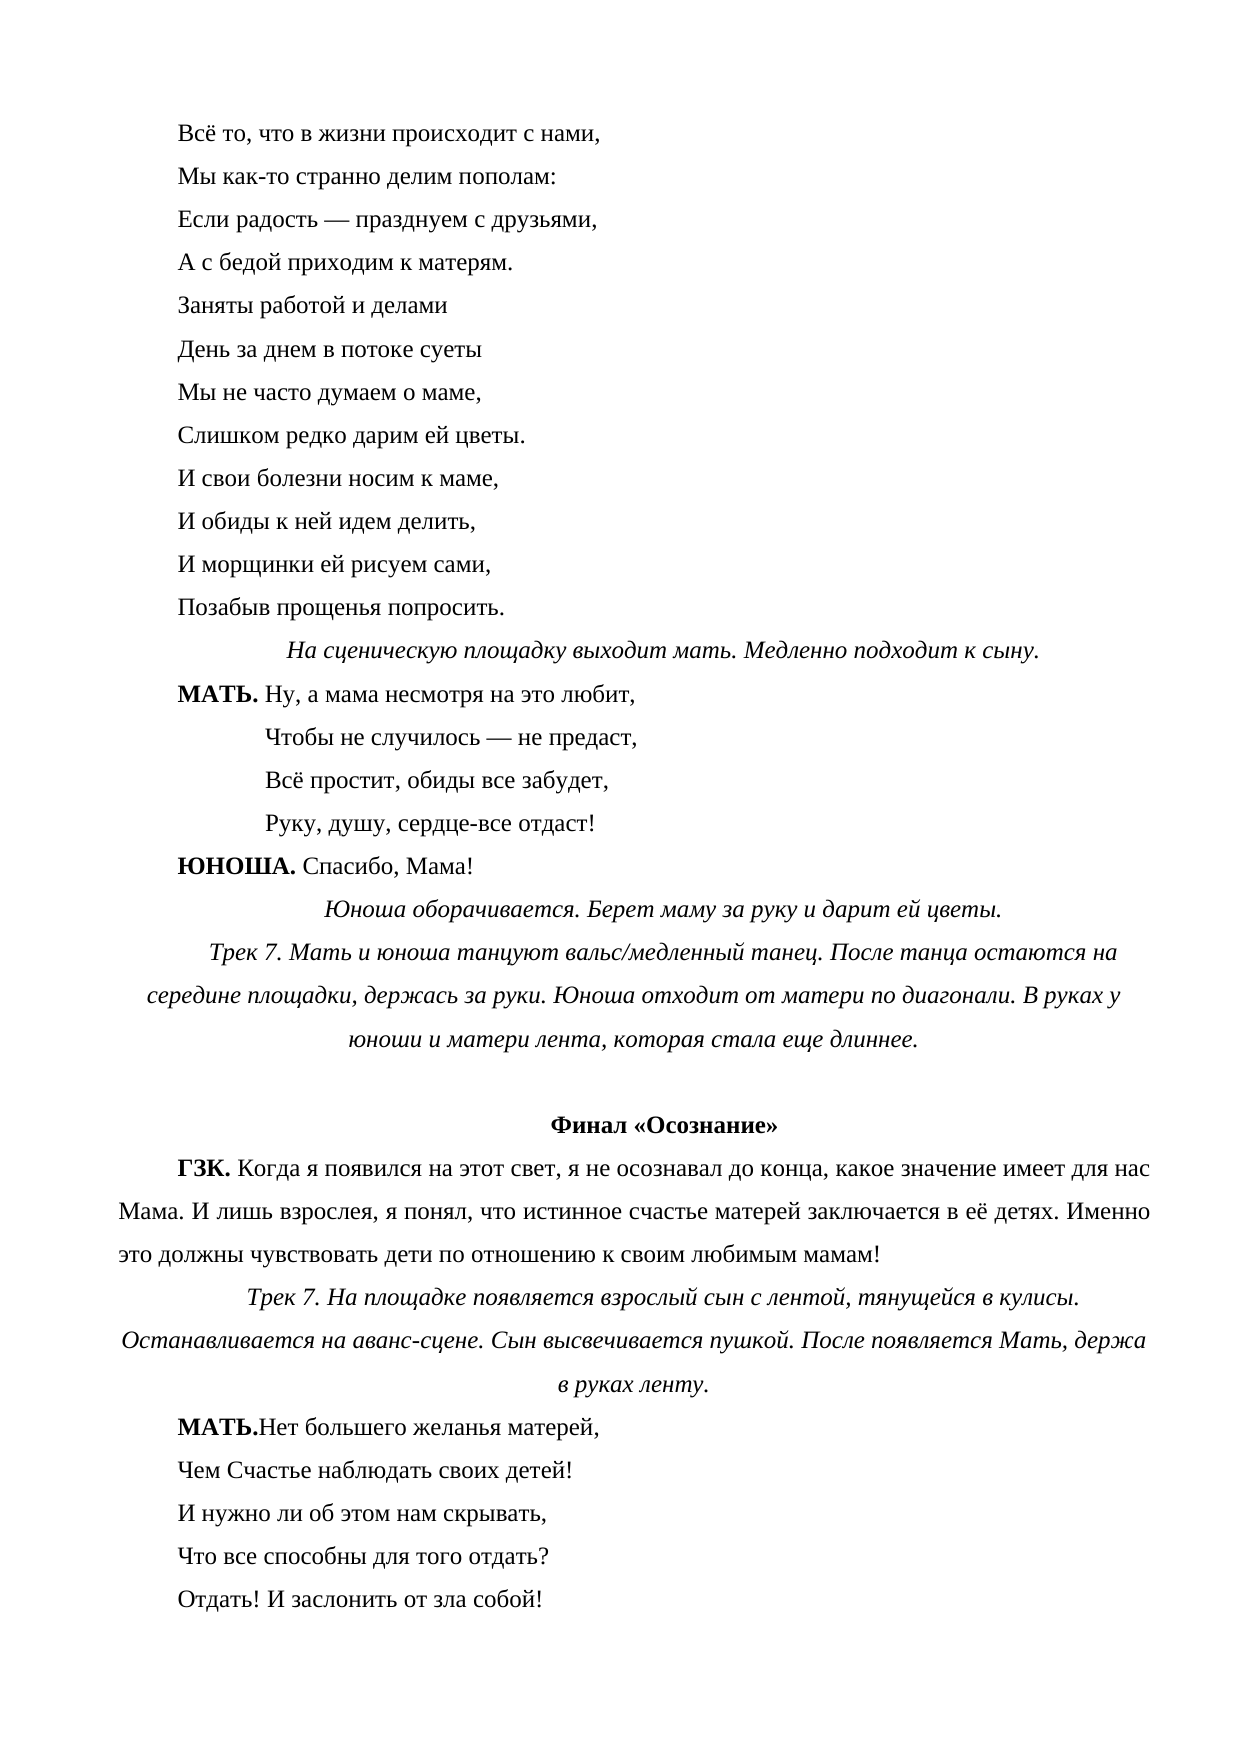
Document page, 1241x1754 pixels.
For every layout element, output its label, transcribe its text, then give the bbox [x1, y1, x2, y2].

text МАТЬ.Нет большего желанья матерей, [118, 1412, 1152, 1441]
text Если радость — празднуем с друзьями, [118, 204, 1152, 233]
text День за днем в потоке суеты [118, 334, 1152, 362]
text Финал «Осознание» [118, 1110, 1152, 1139]
text Слишком редко дарим ей цветы. [118, 420, 1152, 449]
text Позабыв прощенья попросить. [118, 592, 1152, 621]
text ГЗК. Когда я появился на этот свет, я не осознавал до конца, какое значение имеет для нас Мама. И лишь взрослея, я понял, что истинное счастье матерей заключается в её детях. Именно это должны чувствовать дети по отношению к своим любимым мамам! [118, 1153, 1152, 1268]
text И обиды к ней идем делить, [118, 506, 1152, 535]
text А с бедой приходим к матерям. [118, 247, 1152, 276]
text Чтобы не случилось — не предаст, [118, 722, 1152, 751]
text И нужно ли об этом нам скрывать, [118, 1498, 1152, 1527]
text Чем Счастье наблюдать своих детей! [118, 1455, 1152, 1484]
text Всё простит, обиды все забудет, [118, 765, 1152, 794]
text Мы как-то странно делим пополам: [118, 161, 1152, 190]
text Трек 7. Мать и юноша танцуют вальс/медленный танец. После танца остаются на середине площадки, держась за руки. Юноша отходит от матери по диагонали. В руках у юноши и матери лента, которая стала еще длиннее. [118, 937, 1152, 1052]
text Заняты работой и делами [118, 291, 1152, 319]
text МАТЬ. Ну, а мама несмотря на это любит, [118, 679, 1152, 707]
text Что все способны для того отдать? [118, 1541, 1152, 1570]
text Отдать! И заслонить от зла собой! [118, 1584, 1152, 1613]
text Всё то, что в жизни происходит с нами, [118, 118, 1152, 147]
text Юноша оборачивается. Берет маму за руку и дарит ей цветы. [118, 894, 1152, 923]
text И свои болезни носим к маме, [118, 463, 1152, 492]
text ЮНОША. Спасибо, Мама! [118, 851, 1152, 880]
text Трек 7. На площадке появляется взрослый сын с лентой, тянущейся в кулисы. Останавливается на аванс-сцене. Сын высвечивается пушкой. После появляется Мать, держа в руках ленту. [118, 1282, 1152, 1397]
text Мы не часто думаем о маме, [118, 377, 1152, 406]
text Руку, душу, сердце-все отдаст! [118, 808, 1152, 837]
text И морщинки ей рисуем сами, [118, 549, 1152, 578]
text На сценическую площадку выходит мать. Медленно подходит к сыну. [118, 636, 1152, 664]
